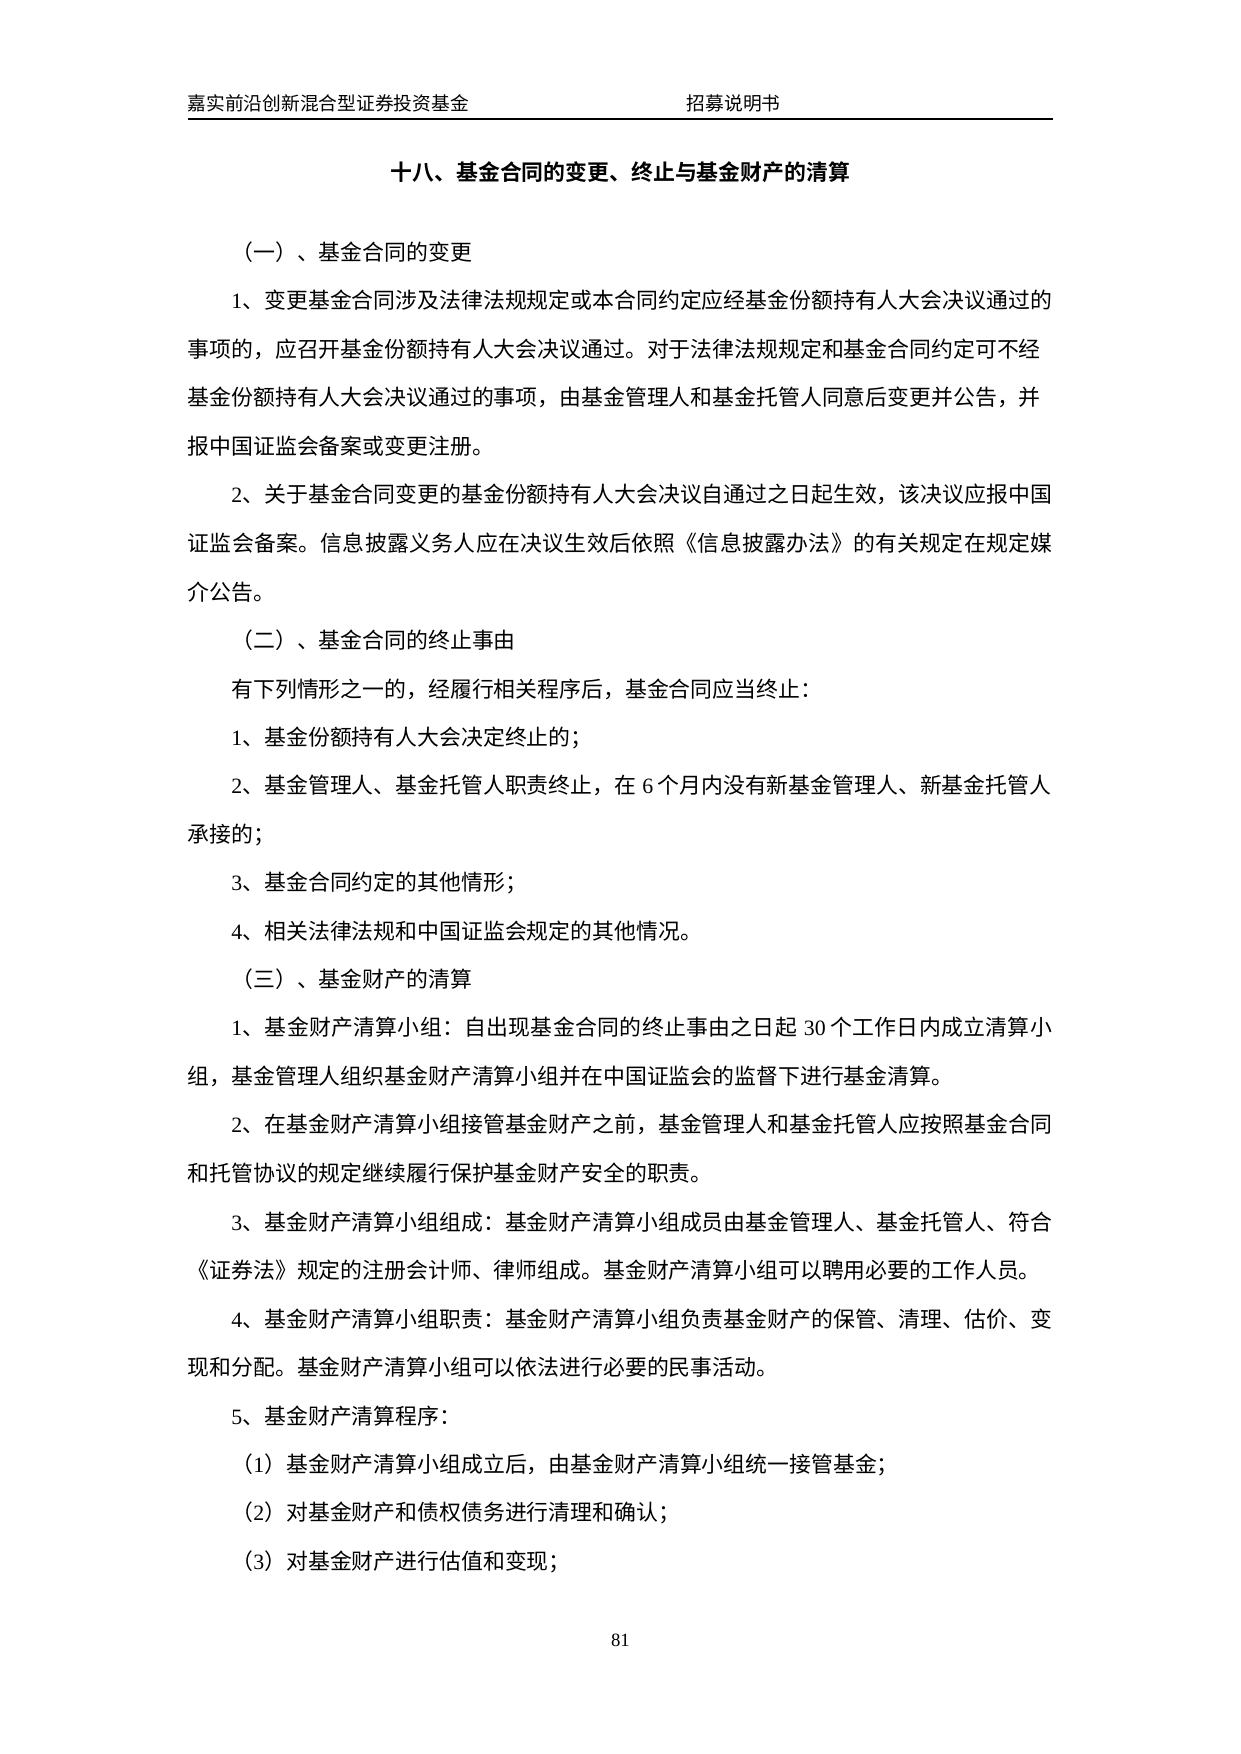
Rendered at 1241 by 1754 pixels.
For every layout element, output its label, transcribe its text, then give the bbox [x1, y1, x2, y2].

text 2、基金管理人、基金托管人职责终止，在6个月内没有新基金管理人、新基金托管人承接的； [187, 768, 1053, 849]
text （二）、基金合同的终止事由 [187, 623, 1053, 655]
text （一）、基金合同的变更 [187, 234, 1053, 267]
text 1、变更基金合同涉及法律法规规定或本合同约定应经基金份额持有人大会决议通过的事项的，应召开基金份额持有人大会决议通过。对于法律法规规定和基金合同约定可不经基金份额持有人大会决议通过的事项，由基金管理人和基金托管人同意后变更并公告，并报中国证监会备案或变更注册。 [187, 282, 1053, 461]
text 有下列情形之一的，经履行相关程序后，基金合同应当终止： [187, 671, 1053, 704]
text 1、基金份额持有人大会决定终止的； [187, 719, 1053, 752]
text 4、相关法律法规和中国证监会规定的其他情况。 [187, 913, 1053, 946]
text （三）、基金财产的清算 [187, 962, 1053, 994]
text （1）基金财产清算小组成立后，由基金财产清算小组统一接管基金； [187, 1447, 1053, 1479]
subtitle 十八、基金合同的变更、终止与基金财产的清算 [187, 154, 1053, 187]
text 5、基金财产清算程序： [187, 1398, 1053, 1431]
text （3）对基金财产进行估值和变现； [187, 1543, 1053, 1576]
text （2）对基金财产和债权债务进行清理和确认； [187, 1495, 1053, 1527]
text 2、关于基金合同变更的基金份额持有人大会决议自通过之日起生效，该决议应报中国证监会备案。信息披露义务人应在决议生效后依照《信息披露办法》的有关规定在规定媒介公告。 [187, 477, 1053, 607]
text 3、基金合同约定的其他情形； [187, 865, 1053, 897]
text 2、在基金财产清算小组接管基金财产之前，基金管理人和基金托管人应按照基金合同和托管协议的规定继续履行保护基金财产安全的职责。 [187, 1107, 1053, 1188]
text 4、基金财产清算小组职责：基金财产清算小组负责基金财产的保管、清理、估价、变现和分配。基金财产清算小组可以依法进行必要的民事活动。 [187, 1301, 1053, 1382]
text 3、基金财产清算小组组成：基金财产清算小组成员由基金管理人、基金托管人、符合《证券法》规定的注册会计师、律师组成。基金财产清算小组可以聘用必要的工作人员。 [187, 1204, 1053, 1285]
text 1、基金财产清算小组：自出现基金合同的终止事由之日起30个工作日内成立清算小组，基金管理人组织基金财产清算小组并在中国证监会的监督下进行基金清算。 [187, 1010, 1053, 1091]
